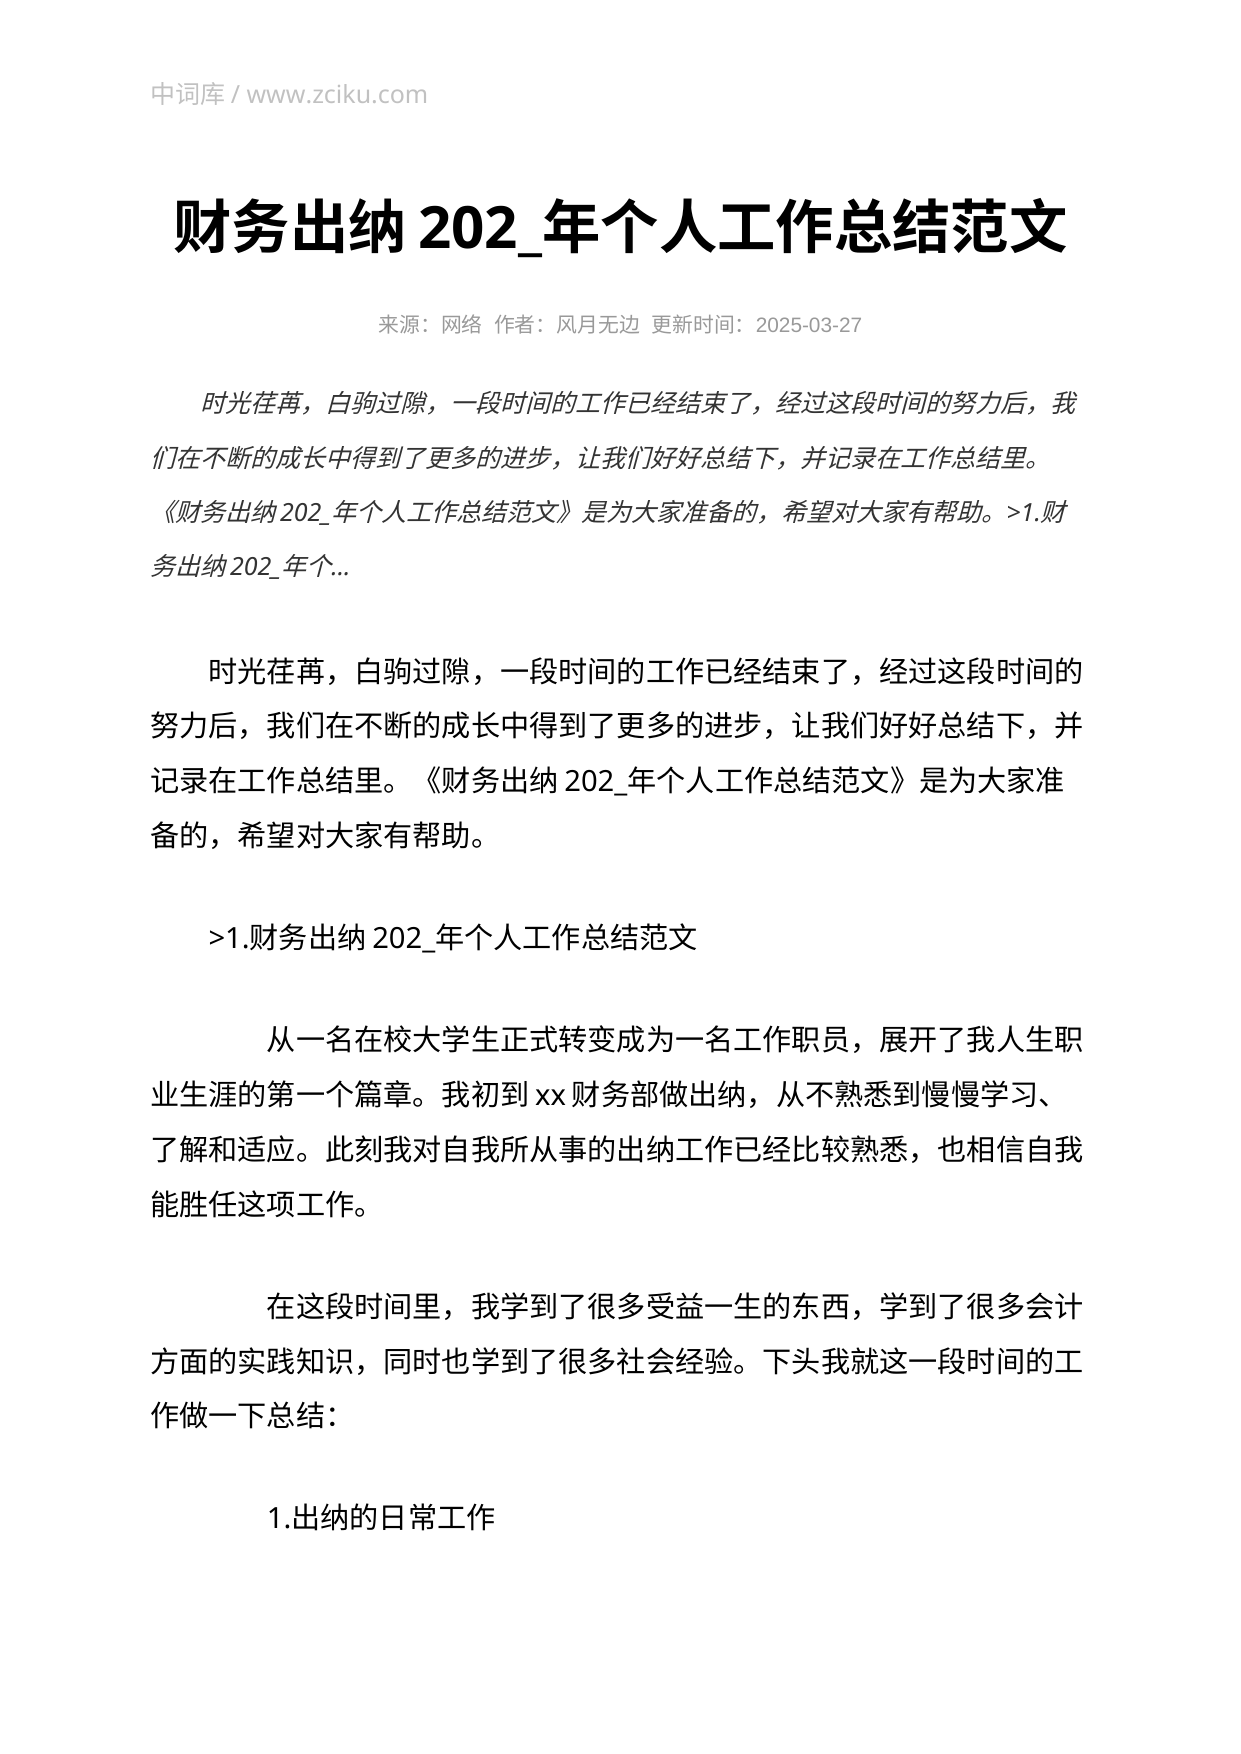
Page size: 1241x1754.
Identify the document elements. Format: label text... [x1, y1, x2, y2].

subtitle 财务出纳202_年个人工作总结范文 [150, 181, 1090, 266]
text 时光荏苒，白驹过隙，一段时间的工作已经结束了，经过这段时间的努力后，我们在不断的成长中得到了更多的进步，让我们好好总结下，并记录在工作总结里。《财务出纳202_年个人工作总结范文》是为大家准备的，希望对大家有帮助。 [150, 648, 1090, 855]
text 从一名在校大学生正式转变成为一名工作职员，展开了我人生职业生涯的第一个篇章。我初到xx财务部做出纳，从不熟悉到慢慢学习、了解和适应。此刻我对自我所从事的出纳工作已经比较熟悉，也相信自我能胜任这项工作。 [150, 1017, 1090, 1224]
text 1.出纳的日常工作 [150, 1495, 1090, 1537]
text 来源：网络 作者：风月无边 更新时间：2025-03-27 [150, 313, 1090, 337]
text 时光荏苒，白驹过隙，一段时间的工作已经结束了，经过这段时间的努力后，我们在不断的成长中得到了更多的进步，让我们好好总结下，并记录在工作总结里。《财务出纳202_年个人工作总结范文》是为大家准备的，希望对大家有帮助。>1.财务出纳202_年个... [150, 384, 1090, 583]
text >1.财务出纳202_年个人工作总结范文 [150, 915, 1090, 957]
text 在这段时间里，我学到了很多受益一生的东西，学到了很多会计方面的实践知识，同时也学到了很多社会经验。下头我就这一段时间的工作做一下总结： [150, 1283, 1090, 1435]
